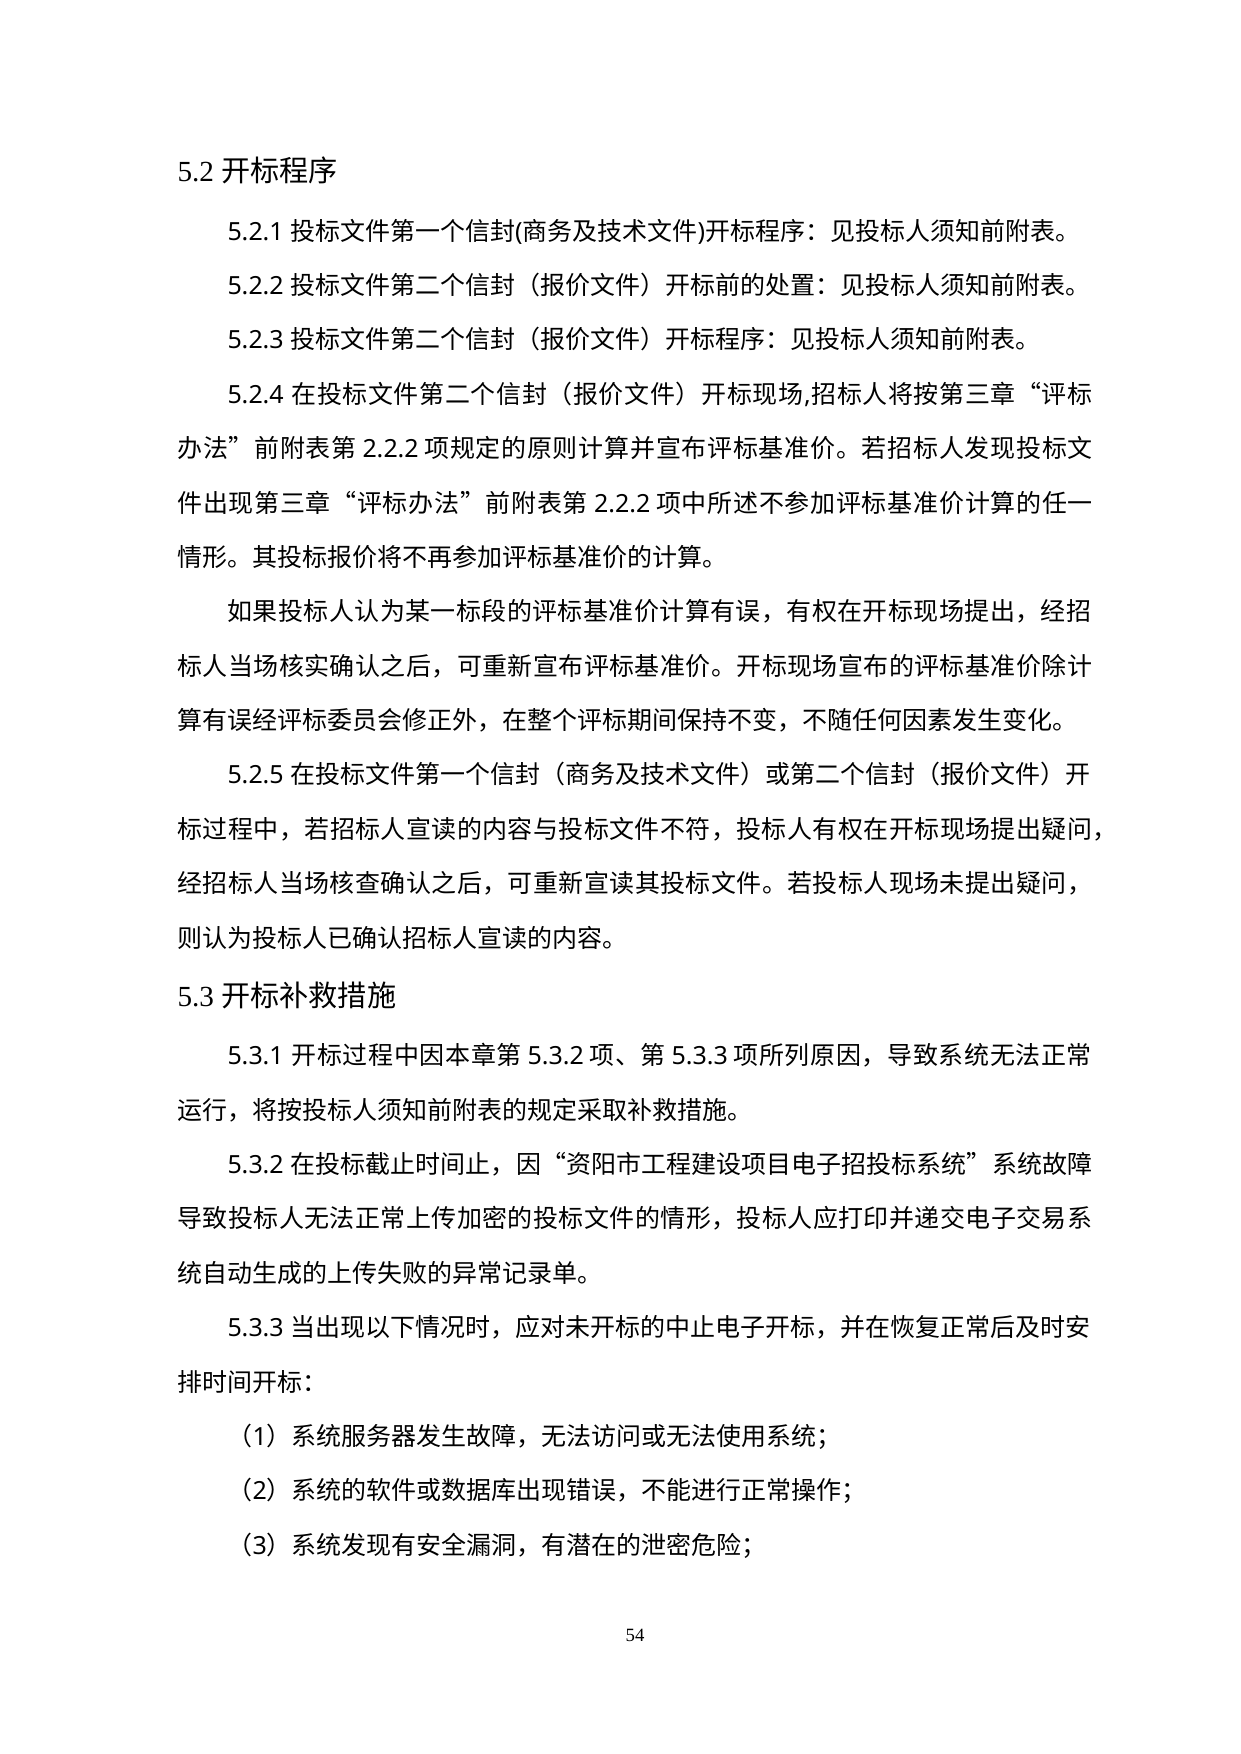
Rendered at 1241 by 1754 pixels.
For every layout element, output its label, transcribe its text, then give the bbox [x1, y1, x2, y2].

text 5.3.1 开标过程中因本章第5.3.2项、第5.3.3项所列原因，导致系统无法正常运行，将按投标人须知前附表的规定采取补救措施。 [177, 1036, 1092, 1126]
text （2）系统的软件或数据库出现错误，不能进行正常操作； [177, 1471, 1092, 1507]
text 5.2.4 在投标文件第二个信封（报价文件）开标现场,招标人将按第三章“评标办法”前附表第2.2.2项规定的原则计算并宣布评标基准价。若招标人发现投标文件出现第三章“评标办法”前附表第2.2.2项中所述不参加评标基准价计算的任一情形。其投标报价将不再参加评标基准价的计算。 [177, 374, 1092, 574]
text （1）系统服务器发生故障，无法访问或无法使用系统； [177, 1416, 1092, 1453]
text 5.2.2 投标文件第二个信封（报价文件）开标前的处置：见投标人须知前附表。 [177, 266, 1092, 302]
subtitle 5.3 开标补救措施 [177, 972, 1092, 1015]
text 5.3.2 在投标截止时间止，因“资阳市工程建设项目电子招投标系统”系统故障导致投标人无法正常上传加密的投标文件的情形，投标人应打印并递交电子交易系统自动生成的上传失败的异常记录单。 [177, 1144, 1092, 1289]
text 5.2.5 在投标文件第一个信封（商务及技术文件）或第二个信封（报价文件）开标过程中，若招标人宣读的内容与投标文件不符，投标人有权在开标现场提出疑问，经招标人当场核查确认之后，可重新宣读其投标文件。若投标人现场未提出疑问，则认为投标人已确认招标人宣读的内容。 [177, 755, 1092, 954]
text 5.3.3 当出现以下情况时，应对未开标的中止电子开标，并在恢复正常后及时安排时间开标： [177, 1308, 1092, 1398]
text （3）系统发现有安全漏洞，有潜在的泄密危险； [177, 1525, 1092, 1561]
subtitle 5.2 开标程序 [177, 148, 1092, 190]
text 如果投标人认为某一标段的评标基准价计算有误，有权在开标现场提出，经招标人当场核实确认之后，可重新宣布评标基准价。开标现场宣布的评标基准价除计算有误经评标委员会修正外，在整个评标期间保持不变，不随任何因素发生变化。 [177, 592, 1092, 737]
text 5.2.3 投标文件第二个信封（报价文件）开标程序：见投标人须知前附表。 [177, 320, 1092, 356]
text 5.2.1 投标文件第一个信封(商务及技术文件)开标程序：见投标人须知前附表。 [177, 211, 1092, 247]
